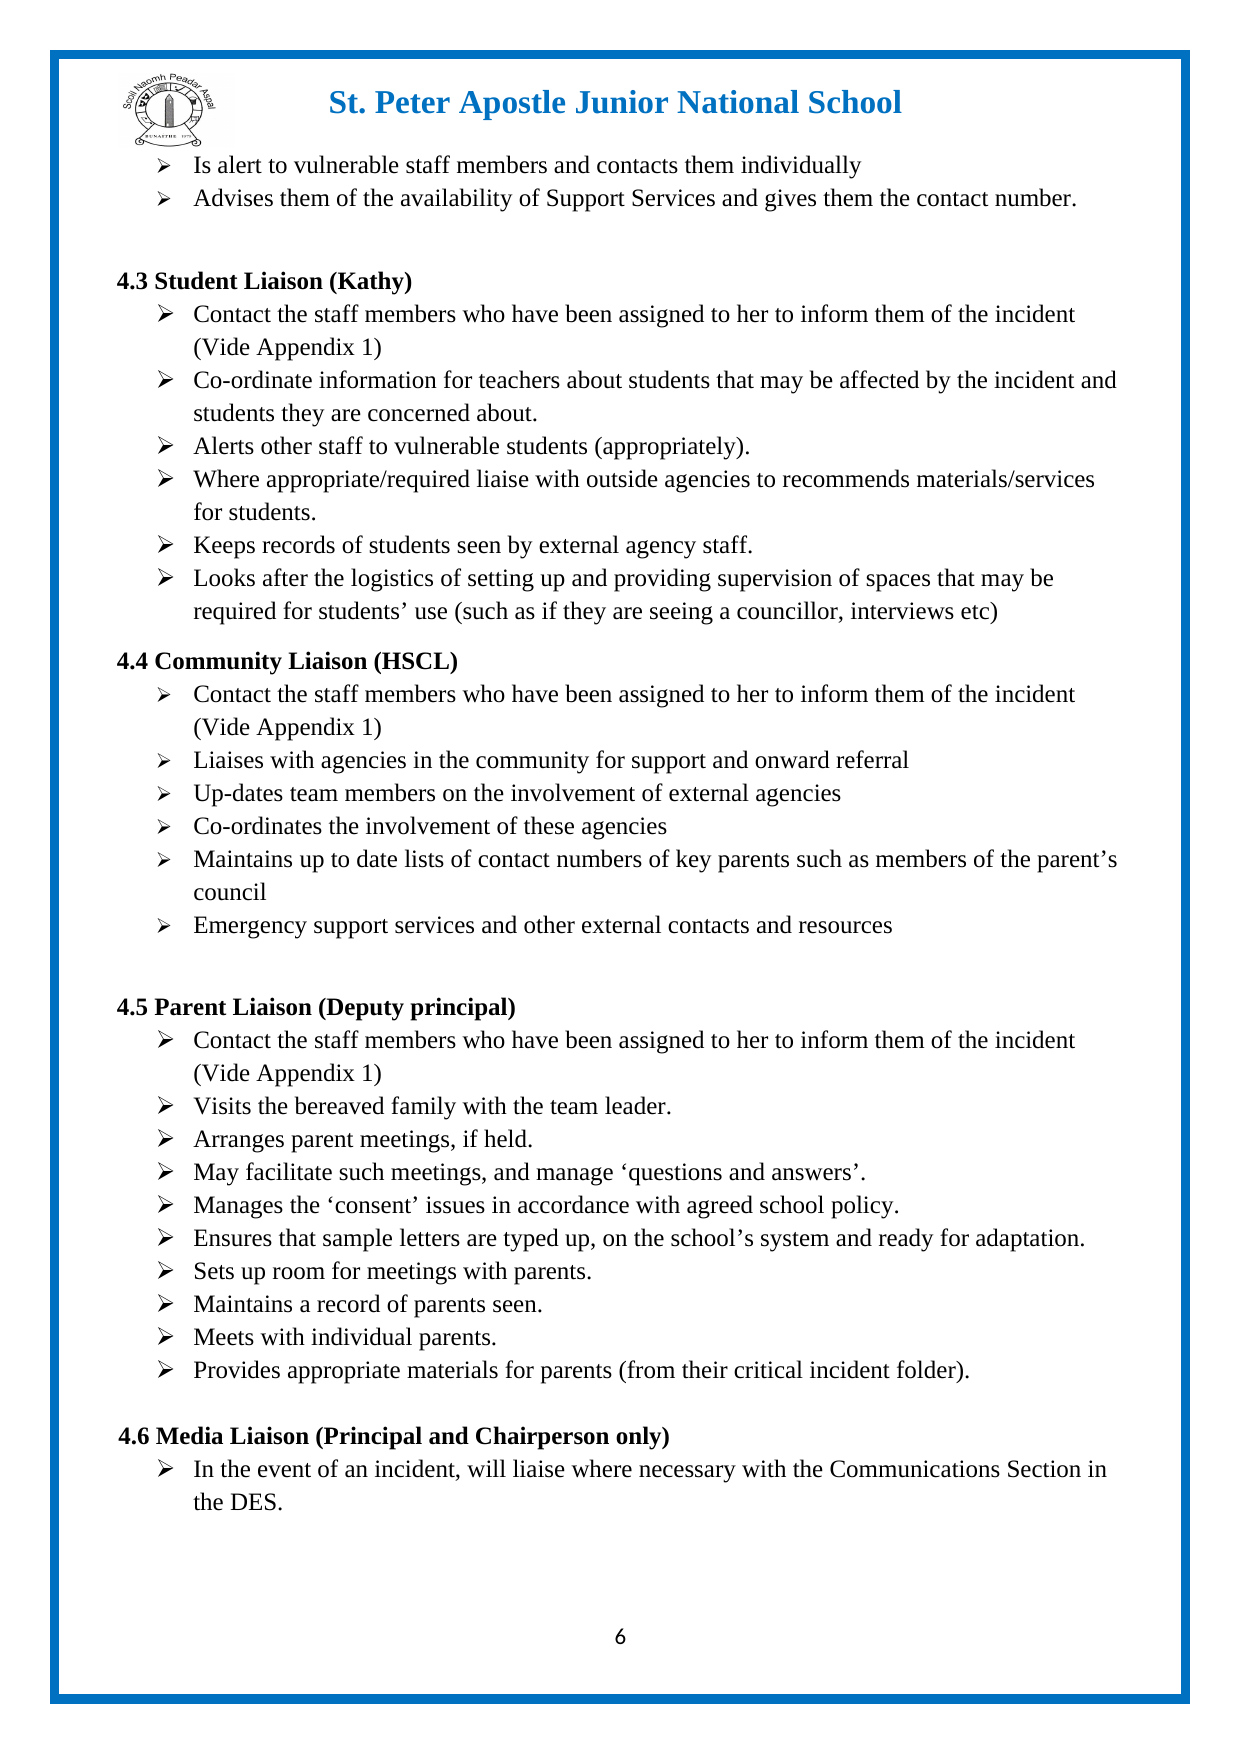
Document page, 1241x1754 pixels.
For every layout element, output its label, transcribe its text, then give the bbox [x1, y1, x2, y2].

list Contact the staff members who have been assigned to her to inform them of the incident (Vide Appendix 1) [156, 1025, 1122, 1087]
list Co-ordinates the involvement of these agencies [156, 811, 1122, 840]
list Co-ordinate information for teachers about students that may be affected by the incident and students they are concerned about. [156, 365, 1122, 427]
list Ensures that sample letters are typed up, on the school’s system and ready for adaptation. [156, 1223, 1122, 1252]
list Maintains a record of parents seen. [156, 1289, 1122, 1318]
list Advises them of the availability of Support Services and gives them the contact number. [156, 183, 1122, 212]
picture [118, 73, 236, 148]
list Manages the ‘consent’ issues in accordance with agreed school policy. [156, 1190, 1122, 1219]
list Provides appropriate materials for parents (from their critical incident folder). [156, 1355, 1122, 1384]
list Sets up room for meetings with parents. [156, 1256, 1122, 1285]
list Contact the staff members who have been assigned to her to inform them of the incident (Vide Appendix 1) [156, 679, 1122, 741]
list In the event of an incident, will liaise where necessary with the Communications Section in the DES. [156, 1454, 1122, 1516]
list Where appropriate/required liaise with outside agencies to recommends materials/services for students. [156, 464, 1122, 526]
list Visits the bereaved family with the team leader. [156, 1091, 1122, 1120]
subtitle 4.3 Student Liaison (Kathy) [117, 266, 1122, 295]
list Emergency support services and other external contacts and resources [156, 910, 1122, 939]
list Keeps records of students seen by external agency staff. [156, 530, 1122, 559]
list Looks after the logistics of setting up and providing supervision of spaces that may be required for students’ use (such as if they are seeing a councillor, interviews etc) [156, 563, 1122, 625]
subtitle 4.6 Media Liaison (Principal and Chairperson only) [118, 1421, 1122, 1450]
list May facilitate such meetings, and manage ‘questions and answers’. [156, 1157, 1122, 1186]
subtitle Community Liaison (HSCL) [117, 646, 1122, 675]
list Liaises with agencies in the community for support and onward referral [156, 745, 1122, 774]
list Arranges parent meetings, if held. [156, 1124, 1122, 1153]
list Meets with individual parents. [156, 1322, 1122, 1351]
list Contact the staff members who have been assigned to her to inform them of the incident (Vide Appendix 1) [156, 299, 1122, 361]
list Up-dates team members on the involvement of external agencies [156, 778, 1122, 807]
list Alerts other staff to vulnerable students (appropriately). [156, 431, 1122, 460]
list Is alert to vulnerable staff members and contacts them individually [156, 150, 1122, 179]
subtitle 4.5 Parent Liaison (Deputy principal) [117, 992, 1122, 1021]
list Maintains up to date lists of contact numbers of key parents such as members of the parent’s council [156, 844, 1122, 906]
